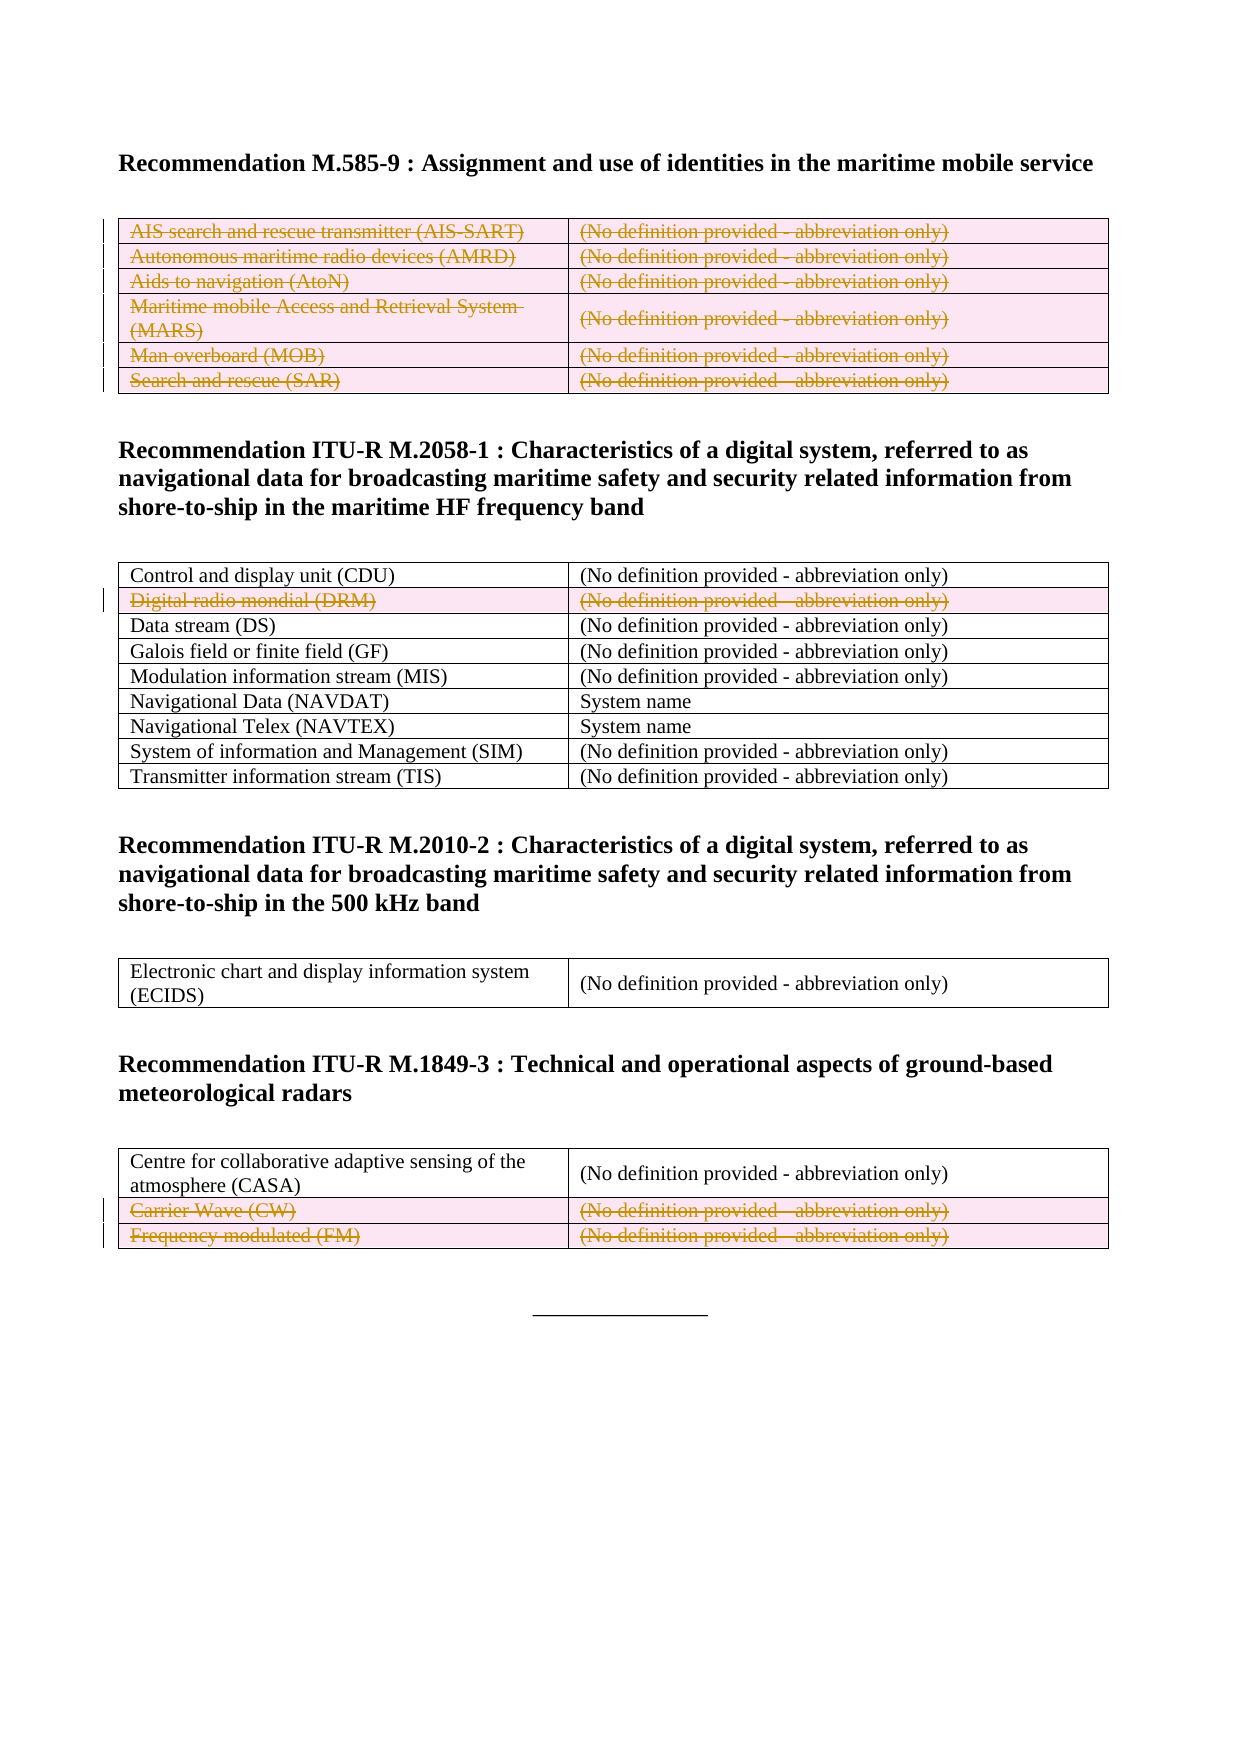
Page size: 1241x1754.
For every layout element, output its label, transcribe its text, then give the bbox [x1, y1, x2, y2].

table_cell System name [569, 689, 1108, 713]
text ______________ [118, 1290, 1122, 1318]
table_cell Navigational Data (NAVDAT) [119, 689, 568, 713]
table_cell Galois field or finite field (GF) [119, 639, 568, 663]
table_cell Modulation information stream (MIS) [119, 664, 568, 688]
table_cell Transmitter information stream (TIS) [119, 764, 568, 788]
text Recommendation M.1849-3 : Technical and operational aspects of ground-based meteorological radars [118, 1049, 1122, 1107]
table_cell Data stream (DS) [119, 614, 568, 637]
table_cell (No definition provided - abbreviation only) [569, 614, 1108, 637]
table_header (No definition provided - abbreviation only) [569, 959, 1108, 1007]
table_cell (No definition provided - abbreviation only) [569, 664, 1108, 688]
table_cell (No definition provided - abbreviation only) [569, 739, 1108, 763]
table_cell Navigational Telex (NAVTEX) [119, 714, 568, 738]
table_header Control and display unit (CDU) [119, 563, 568, 587]
table_header Centre for collaborative adaptive sensing of the atmosphere (CASA) [119, 1149, 568, 1197]
text Recommendation M.2058-1 : Characteristics of a digital system, referred to as navigational data for broadcasting maritime safety and security related information from shore-to-ship in the maritime HF frequency band [118, 435, 1122, 521]
text Recommendation M.2010-2 : Characteristics of a digital system, referred to as navigational data for broadcasting maritime safety and security related information from shore-to-ship in the 500 kHz band [118, 830, 1122, 917]
table_cell (No definition provided - abbreviation only) [569, 764, 1108, 788]
table_cell System name [569, 714, 1108, 738]
table_cell (No definition provided - abbreviation only) [569, 639, 1108, 663]
table_header (No definition provided - abbreviation only) [569, 1149, 1108, 1197]
table_header Electronic chart and display information system (ECIDS) [119, 959, 568, 1007]
table_header (No definition provided - abbreviation only) [569, 563, 1108, 587]
table_cell System of information and Management (SIM) [119, 739, 568, 763]
